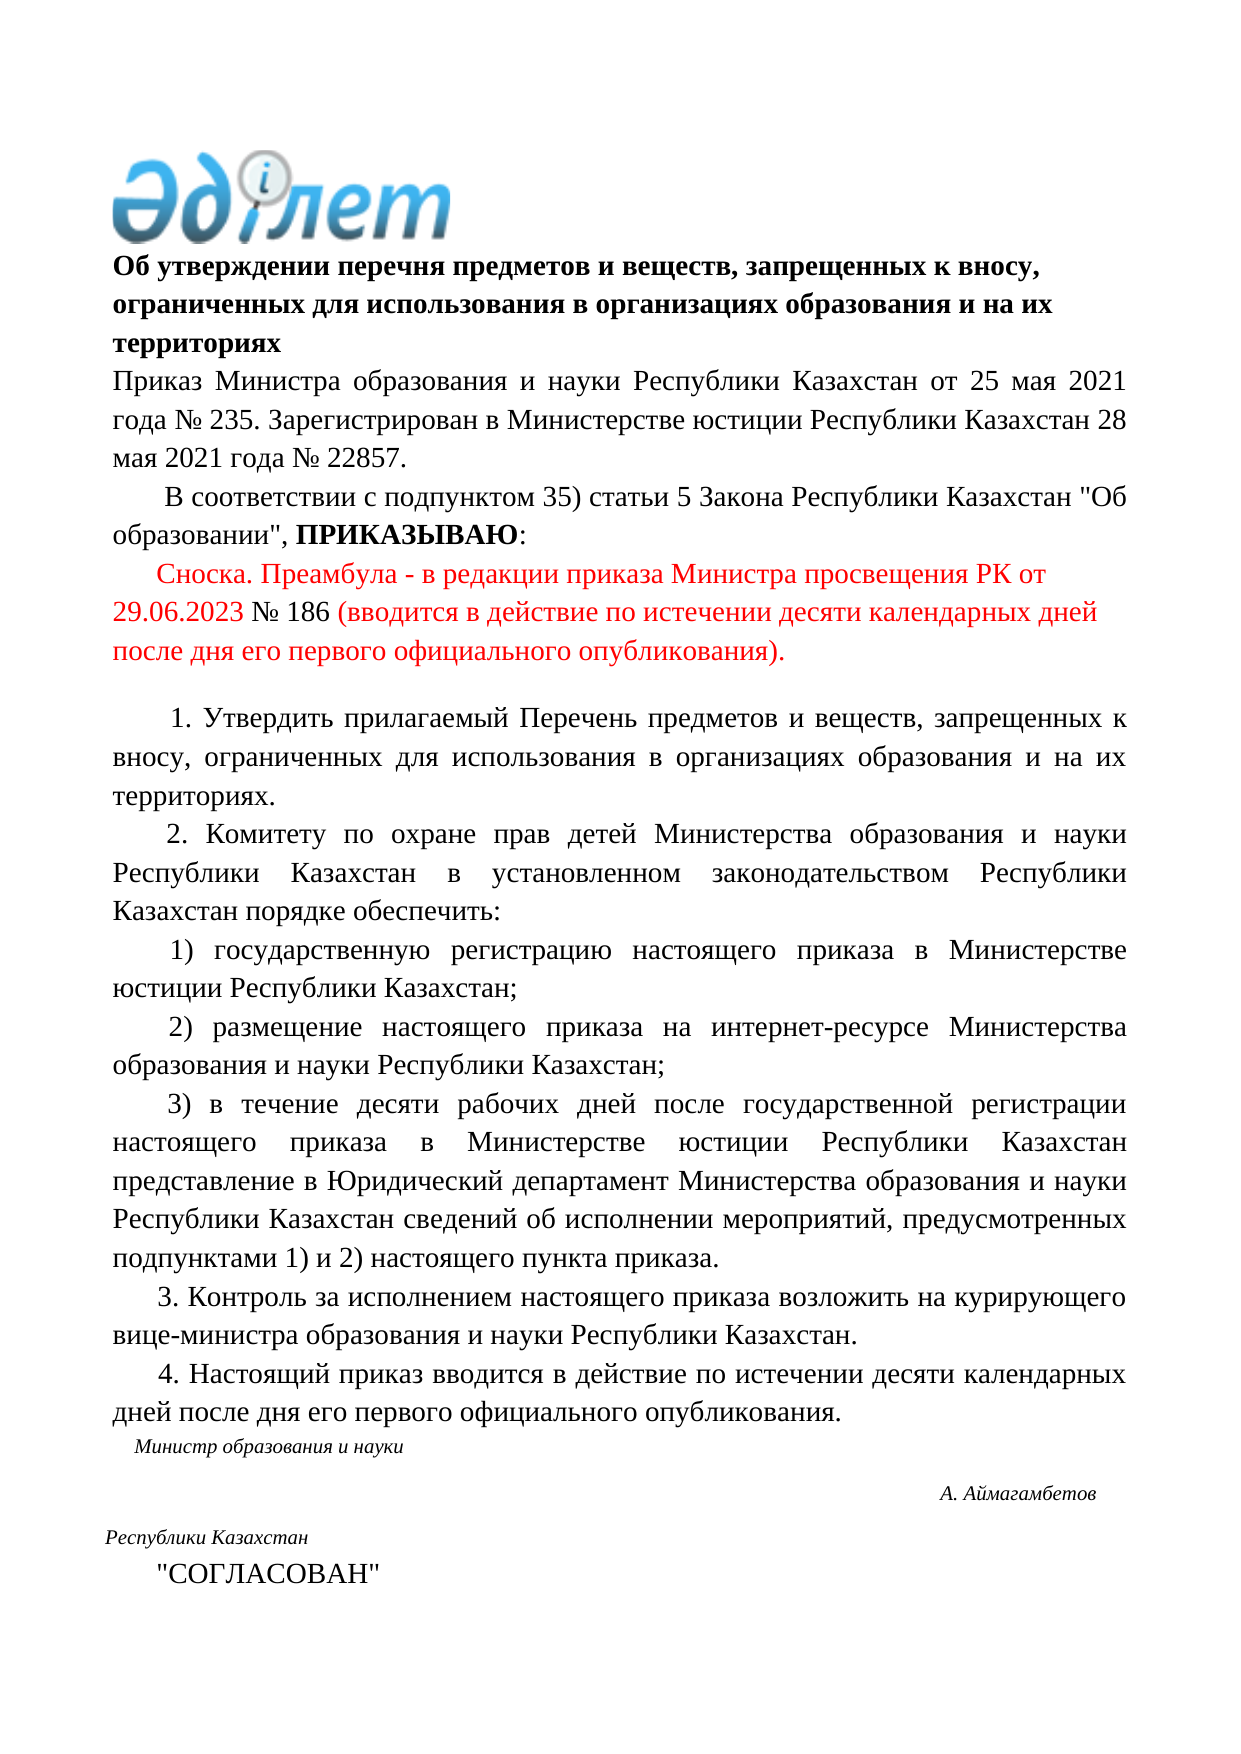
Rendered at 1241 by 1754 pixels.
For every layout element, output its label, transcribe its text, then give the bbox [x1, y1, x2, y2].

text 2) размещение настоящего приказа на интернет-ресурсе Министерства образования и науки Республики Казахстан; [112, 1009, 1128, 1081]
text Приказ Министра образования и науки Республики Казахстан от 25 мая 2021 года № 235. Зарегистрирован в Министерстве юстиции Республики Казахстан 28 мая 2021 года № 22857. [112, 363, 1128, 474]
text 3) в течение десяти рабочих дней после государственной регистрации настоящего приказа в Министерстве юстиции Республики Казахстан представление в Юридический департамент Министерства образования и науки Республики Казахстан сведений об исполнении мероприятий, предусмотренных подпунктами 1) и 2) настоящего пункта приказа. [112, 1086, 1128, 1274]
text 2. Комитету по охране прав детей Министерства образования и науки Республики Казахстан в установленном законодательством Республики Казахстан порядке обеспечить: [112, 816, 1128, 927]
text Сноска. Преамбула - в редакции приказа Министра просвещения РК от 29.06.2023 № 186 (вводится в действие по истечении десяти календарных дней после дня его первого официального опубликования). [112, 556, 1128, 697]
text 1. Утвердить прилагаемый Перечень предметов и веществ, запрещенных к вносу, ограниченных для использования в организациях образования и на их территориях. [112, 701, 1128, 811]
text 3. Контроль за исполнением настоящего приказа возложить на курирующего вице-министра образования и науки Республики Казахстан. [112, 1279, 1128, 1351]
text 4. Настоящий приказ вводится в действие по истечении десяти календарных дней после дня его первого официального опубликования. [112, 1356, 1128, 1428]
text 1) государственную регистрацию настоящего приказа в Министерстве юстиции Республики Казахстан; [112, 932, 1128, 1004]
text Об утверждении перечня предметов и веществ, запрещенных к вносу, ограниченных для использования в организациях образования и на их территориях [112, 248, 1128, 358]
table_header Министр образования и науки Республики Казахстан [101, 1433, 939, 1556]
text "СОГЛАСОВАН" [112, 1556, 1128, 1590]
table_header А. Аймагамбетов [939, 1433, 1240, 1556]
picture [112, 150, 451, 244]
text В соответствии с подпунктом 35) статьи 5 Закона Республики Казахстан "Об образовании", ПРИКАЗЫВАЮ: [112, 479, 1128, 551]
